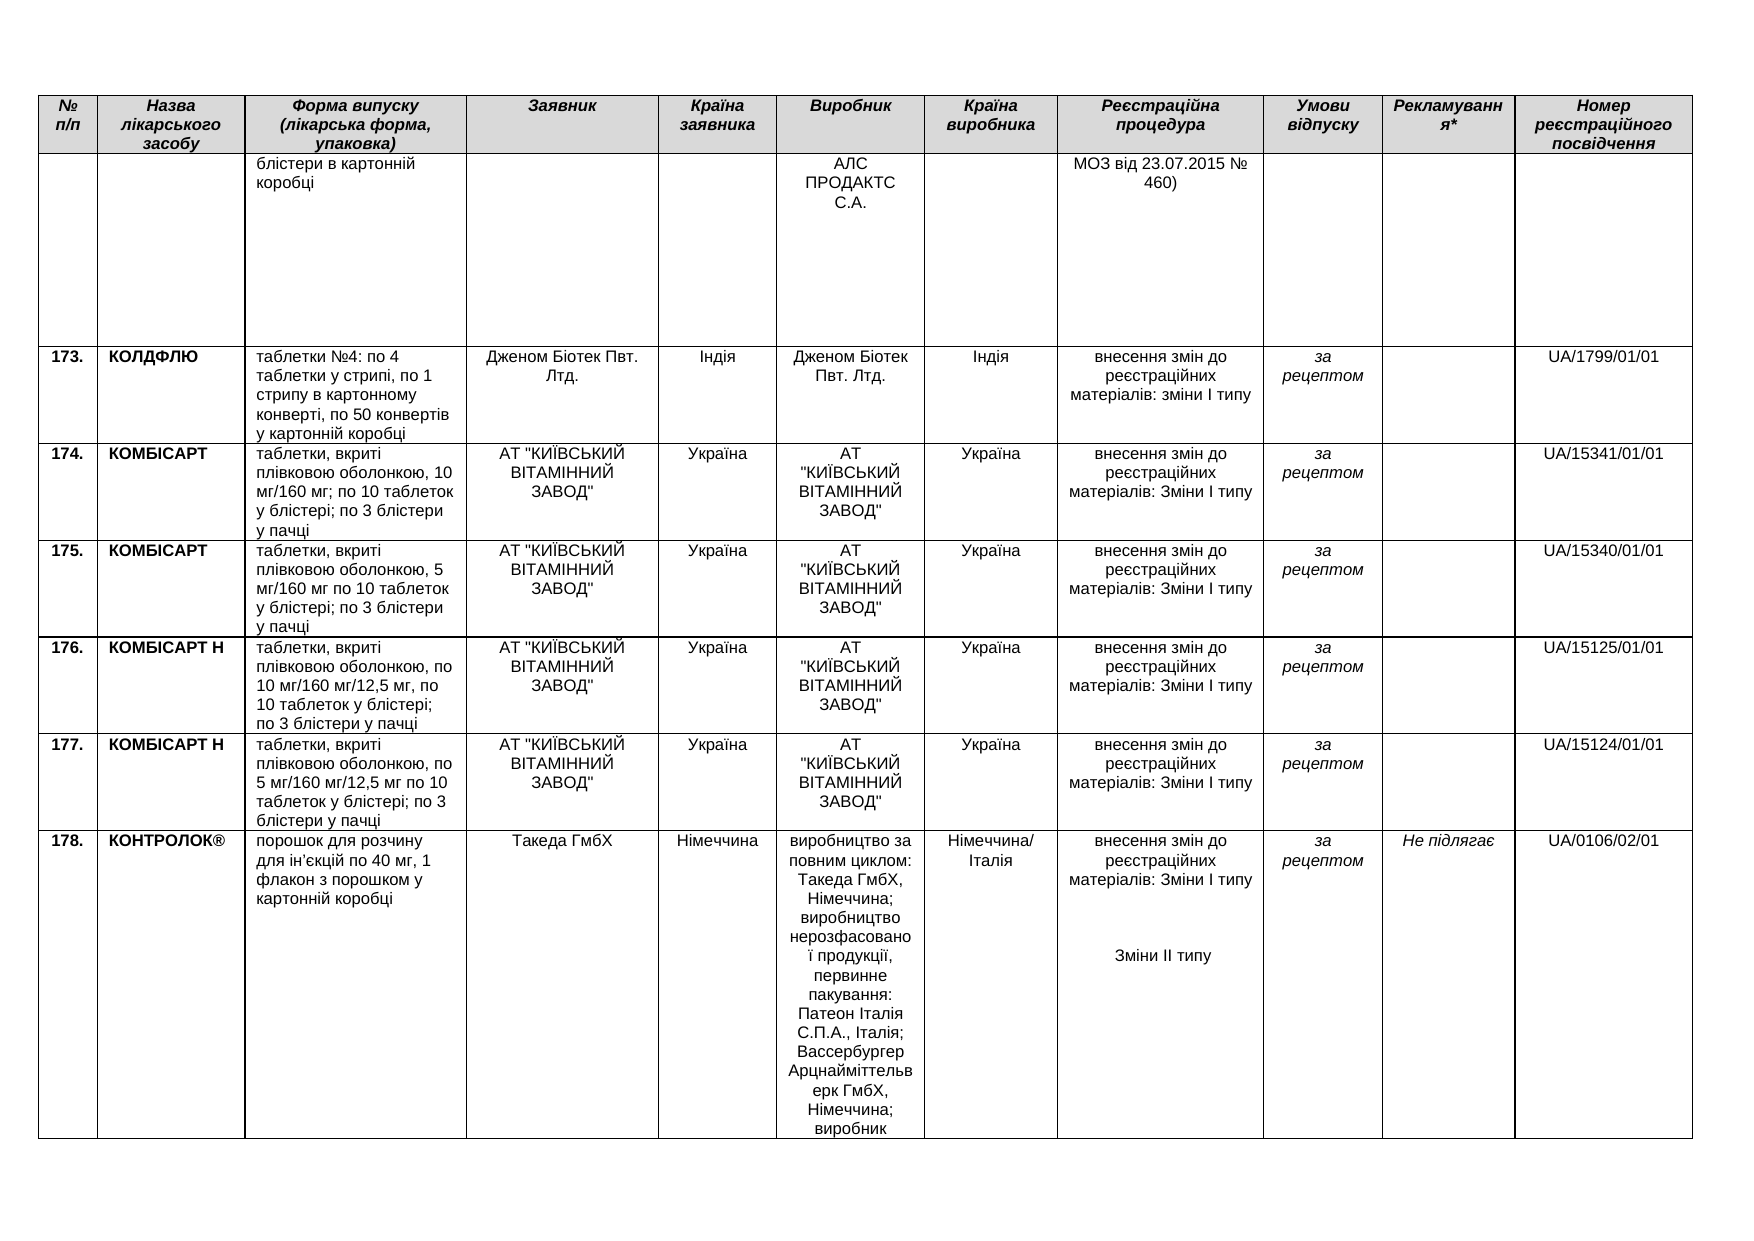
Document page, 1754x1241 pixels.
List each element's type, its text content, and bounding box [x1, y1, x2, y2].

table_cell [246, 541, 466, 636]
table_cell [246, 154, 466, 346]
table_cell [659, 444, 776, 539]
table_header Країна виробника [925, 96, 1057, 153]
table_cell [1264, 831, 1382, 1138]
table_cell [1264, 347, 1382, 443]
table_header Країна заявника [659, 96, 776, 153]
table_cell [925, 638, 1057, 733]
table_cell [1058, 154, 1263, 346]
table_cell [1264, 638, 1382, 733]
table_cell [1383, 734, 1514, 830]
table_header Рекламування* [1383, 96, 1514, 153]
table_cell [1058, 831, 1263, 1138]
table_header Назва лікарського засобу [98, 96, 244, 153]
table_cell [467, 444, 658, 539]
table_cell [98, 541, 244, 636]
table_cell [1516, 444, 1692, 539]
table_header Заявник [467, 96, 658, 153]
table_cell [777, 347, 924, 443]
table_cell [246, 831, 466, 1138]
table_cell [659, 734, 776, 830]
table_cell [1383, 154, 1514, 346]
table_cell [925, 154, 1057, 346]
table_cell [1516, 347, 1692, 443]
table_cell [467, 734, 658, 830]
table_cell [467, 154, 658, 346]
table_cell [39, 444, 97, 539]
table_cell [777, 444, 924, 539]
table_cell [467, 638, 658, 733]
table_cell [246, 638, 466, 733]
table_header Умови відпуску [1264, 96, 1382, 153]
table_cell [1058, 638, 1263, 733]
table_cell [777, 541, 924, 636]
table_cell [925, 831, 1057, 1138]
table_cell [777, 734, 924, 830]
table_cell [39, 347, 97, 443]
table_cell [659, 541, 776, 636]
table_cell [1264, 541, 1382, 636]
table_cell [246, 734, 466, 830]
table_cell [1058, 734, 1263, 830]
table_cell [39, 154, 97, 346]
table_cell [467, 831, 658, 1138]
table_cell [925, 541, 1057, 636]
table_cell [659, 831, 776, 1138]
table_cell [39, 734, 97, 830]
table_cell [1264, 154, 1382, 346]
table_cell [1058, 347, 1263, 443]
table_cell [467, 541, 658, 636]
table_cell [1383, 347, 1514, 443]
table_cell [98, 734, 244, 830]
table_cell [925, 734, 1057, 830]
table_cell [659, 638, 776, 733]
table_header Виробник [777, 96, 924, 153]
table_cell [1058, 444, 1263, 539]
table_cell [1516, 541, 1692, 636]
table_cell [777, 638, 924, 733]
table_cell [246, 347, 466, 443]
table_header № п/п [39, 96, 97, 153]
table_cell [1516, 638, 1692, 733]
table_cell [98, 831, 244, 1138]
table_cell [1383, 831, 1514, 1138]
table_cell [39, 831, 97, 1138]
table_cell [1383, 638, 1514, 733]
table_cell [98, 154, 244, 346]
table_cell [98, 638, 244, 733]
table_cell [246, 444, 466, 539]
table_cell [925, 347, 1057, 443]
table_header Реєстраційна процедура [1058, 96, 1263, 153]
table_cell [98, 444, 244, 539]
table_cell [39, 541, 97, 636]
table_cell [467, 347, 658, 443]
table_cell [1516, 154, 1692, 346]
table_header Форма випуску (лікарська форма, упаковка) [246, 96, 466, 153]
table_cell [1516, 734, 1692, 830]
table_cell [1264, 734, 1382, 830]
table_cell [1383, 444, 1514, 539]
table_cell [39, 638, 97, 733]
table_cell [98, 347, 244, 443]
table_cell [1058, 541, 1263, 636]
table_header Номер реєстраційного посвідчення [1516, 96, 1692, 153]
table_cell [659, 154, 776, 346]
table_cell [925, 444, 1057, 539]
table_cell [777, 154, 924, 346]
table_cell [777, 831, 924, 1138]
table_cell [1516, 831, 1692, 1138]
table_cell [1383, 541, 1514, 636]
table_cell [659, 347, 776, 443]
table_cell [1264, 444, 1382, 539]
